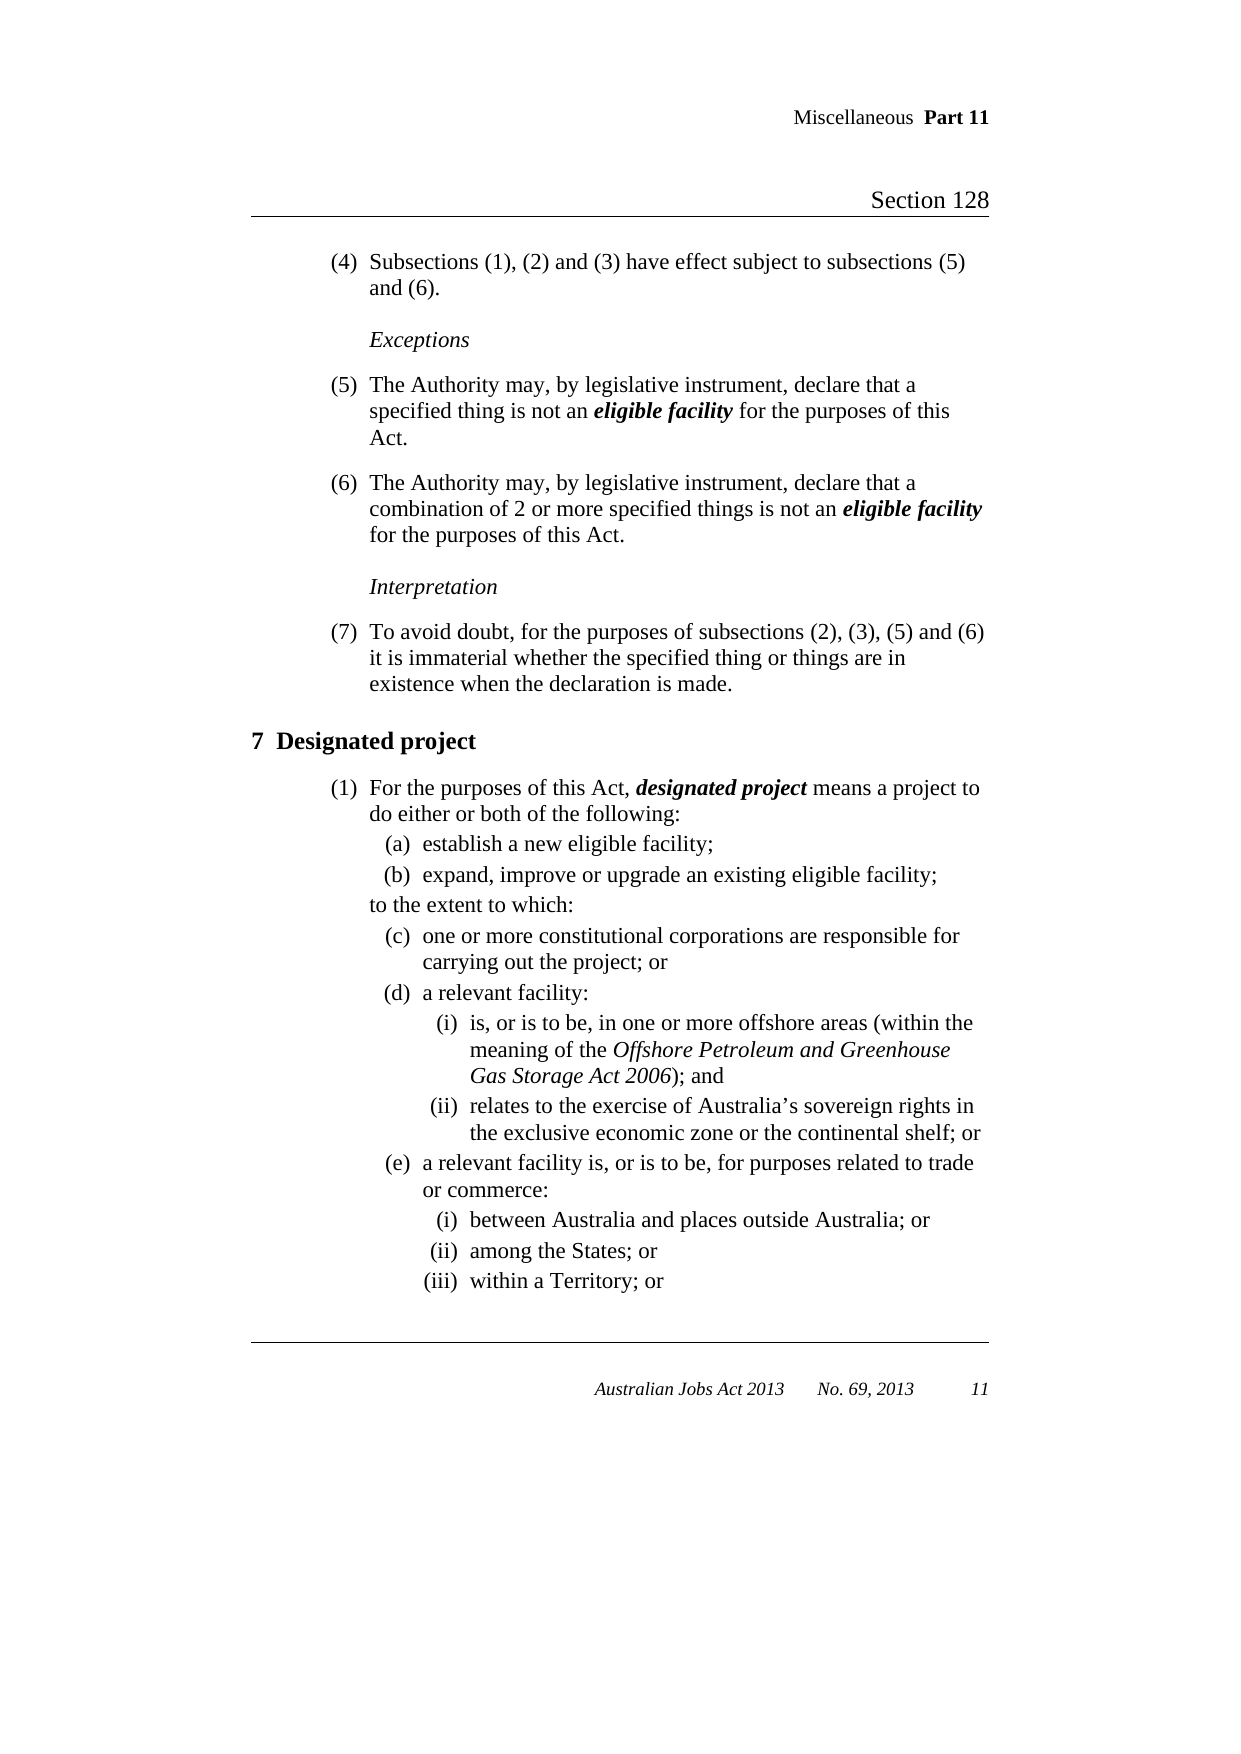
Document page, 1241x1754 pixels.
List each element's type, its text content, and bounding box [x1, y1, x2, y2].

text (6) The Authority may, by legislative instrument, declare that a combination of 2 or more specified things is not an eligible facility for the purposes of this Act. [251, 469, 989, 548]
text Exceptions [369, 326, 989, 352]
text (ii) among the States; or [251, 1237, 989, 1263]
text to the extent to which: [369, 891, 989, 918]
text (i) is, or is to be, in one or more offshore areas (within the meaning of the Offshore Petroleum and Greenhouse Gas Storage Act 2006); and [251, 1009, 989, 1088]
text (d) a relevant facility: [251, 979, 989, 1005]
text (ii) relates to the exercise of Australia’s sovereign rights in the exclusive economic zone or the continental shelf; or [251, 1093, 989, 1145]
text (b) expand, improve or upgrade an existing eligible facility; [251, 861, 989, 887]
text (a) establish a new eligible facility; [251, 830, 989, 857]
text (c) one or more constitutional corporations are responsible for carrying out the project; or [251, 922, 989, 975]
text 7 Designated project [251, 726, 989, 755]
text (1) For the purposes of this Act, designated project means a project to do either or both of the following: [251, 773, 989, 826]
text (iii) within a Territory; or [251, 1267, 989, 1294]
text (5) The Authority may, by legislative instrument, declare that a specified thing is not an eligible facility for the purposes of this Act. [251, 371, 989, 450]
text Interpretation [369, 573, 989, 599]
text (e) a relevant facility is, or is to be, for purposes related to trade or commerce: [251, 1149, 989, 1202]
text (4) Subsections (1), (2) and (3) have effect subject to subsections (5) and (6). [251, 248, 989, 301]
text (7) To avoid doubt, for the purposes of subsections (2), (3), (5) and (6) it is immaterial whether the specified thing or things are in existence when the declaration is made. [251, 618, 989, 697]
text (i) between Australia and places outside Australia; or [251, 1206, 989, 1233]
